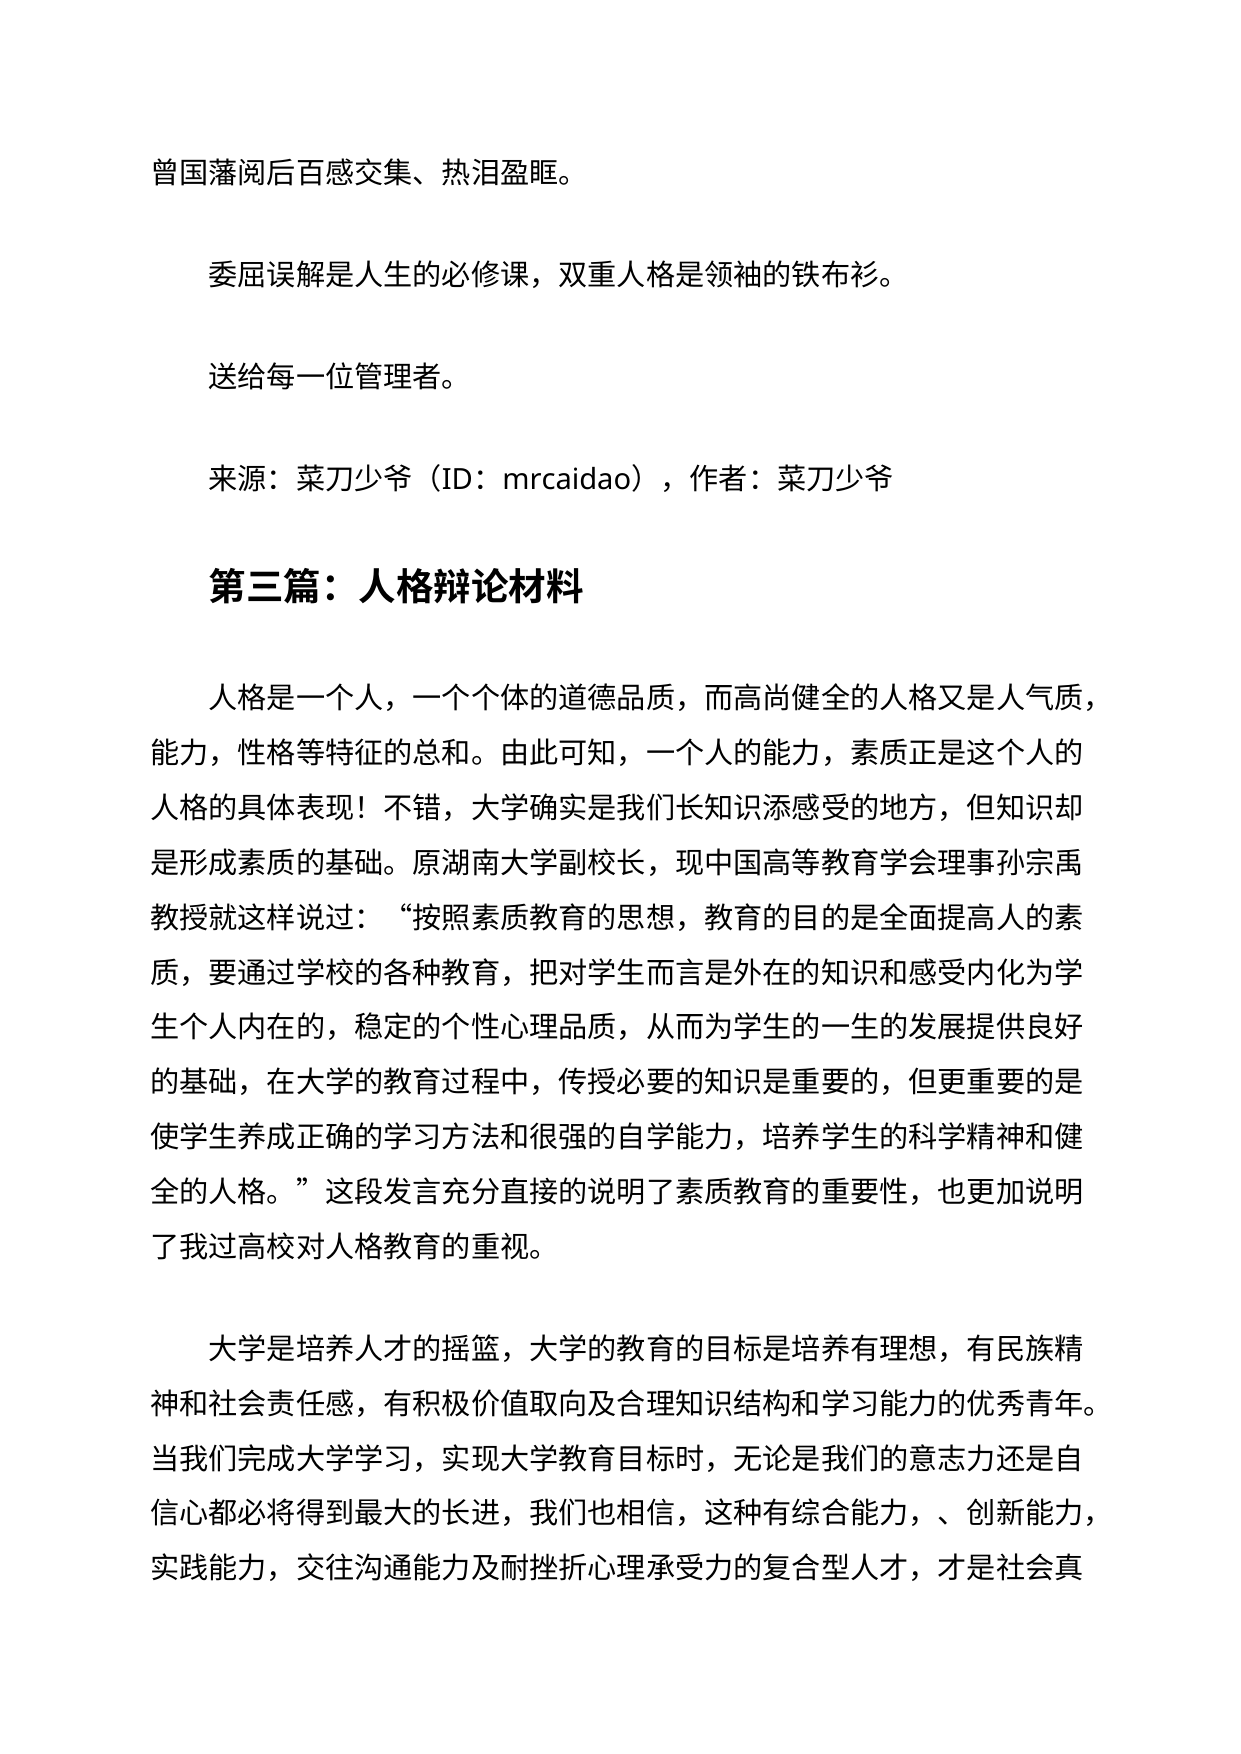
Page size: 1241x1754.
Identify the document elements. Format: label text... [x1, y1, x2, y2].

text 送给每一位管理者。 [150, 353, 1090, 396]
text 委屈误解是人生的必修课，双重人格是领袖的铁布衫。 [150, 252, 1090, 294]
text 来源：菜刀少爷（ID：mrcaidao），作者：菜刀少爷 [150, 455, 1090, 498]
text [150, 1325, 1090, 1587]
text 人格是一个人，一个个体的道德品质，而高尚健全的人格又是人气质，能力，性格等特征的总和。由此可知，一个人的能力，素质正是这个人的人格的具体表现！不错，大学确实是我们长知识添感受的地方，但知识却是形成素质的基础。原湖南大学副校长，现中国高等教育学会理事孙宗禹教授就这样说过：“按照素质教育的思想，教育的目的是全面提高人的素质，要通过学校的各种教育，把对学生而言是外在的知识和感受内化为学生个人内在的，稳定的个性心理品质，从而为学生的一生的发展提供良好的基础，在大学的教育过程中，传授必要的知识是重要的，但更重要的是使学生养成正确的学习方法和很强的自学能力，培养学生的科学精神和健全的人格。”这段发言充分直接的说明了素质教育的重要性，也更加说明了我过高校对人格教育的重视。 [150, 675, 1090, 1266]
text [150, 150, 1090, 192]
text 第三篇：人格辩论材料 [150, 557, 1090, 612]
